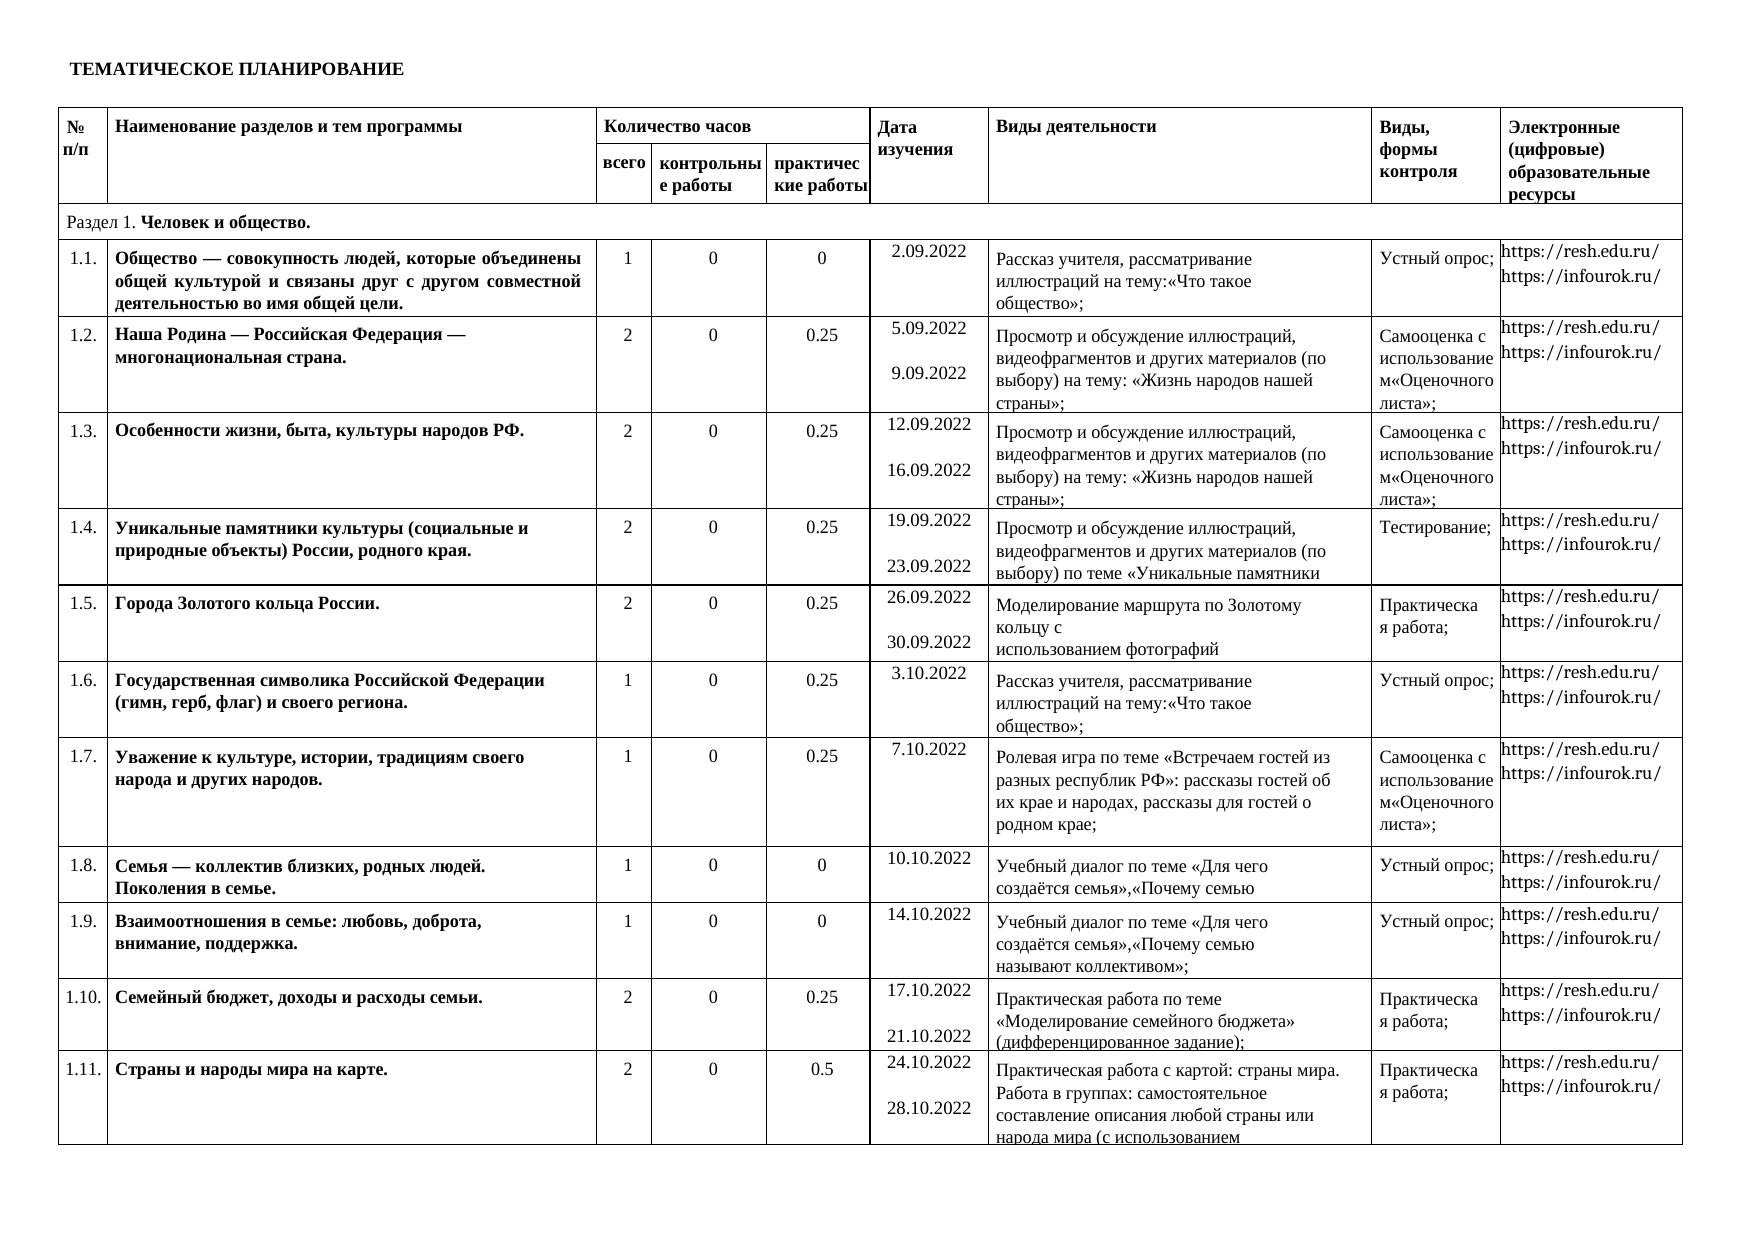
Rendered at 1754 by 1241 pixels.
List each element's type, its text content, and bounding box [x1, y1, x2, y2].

table_cell https://resh.edu.ru/ https://infourok.ru/ [1501, 979, 1682, 1050]
table_cell 1.2. [59, 317, 107, 412]
table_cell контрольные работы [652, 144, 766, 203]
table_cell 0.25 [767, 979, 869, 1050]
table_cell 1.10. [59, 979, 107, 1050]
table_cell 2 [597, 509, 651, 584]
table_cell https://resh.edu.ru/ https://infourok.ru/ [1501, 317, 1682, 412]
table_cell 0 [652, 413, 766, 508]
table_cell 1.11. [59, 1051, 107, 1144]
table_cell 0.25 [767, 317, 869, 412]
table_cell 0.25 [767, 662, 869, 737]
table_cell Самооценка с использованием«Оценочного листа»; [1372, 413, 1500, 508]
table_cell 3.10.2022 [871, 662, 988, 737]
table_cell 0 [767, 903, 869, 978]
table_cell https://resh.edu.ru/ https://infourok.ru/ [1501, 738, 1682, 846]
table_cell https://resh.edu.ru/ https://infourok.ru/ [1501, 1051, 1682, 1144]
table_cell 1 [597, 738, 651, 846]
table_header Электронные (цифровые) образовательные ресурсы [1501, 108, 1682, 203]
table_cell 0 [652, 979, 766, 1050]
table_cell 2 [597, 586, 651, 661]
table_cell Особенности жизни, быта, культуры народов РФ. [108, 413, 596, 508]
table_cell 1 [597, 847, 651, 902]
table_cell Семья — коллектив близких, родных людей. Поколения в семье. [108, 847, 596, 902]
table_cell Практическая работа по теме «Моделирование семейного бюджета» (дифференцированное задание); [989, 979, 1371, 1050]
table_cell Практическая работа с картой: страны мира. Работа в группах: самостоятельное составление описания любой страны или народа мира (с использованием дополнительной литературы и Интернета); [989, 1051, 1371, 1144]
table_cell 0 [652, 903, 766, 978]
table_cell 1.1. [59, 240, 107, 316]
table_cell https://resh.edu.ru/ https://infourok.ru/ [1501, 413, 1682, 508]
table_cell Города Золотого кольца России. [108, 586, 596, 661]
table_cell 0 [652, 240, 766, 316]
table_cell 2 [597, 413, 651, 508]
table_cell 1 [597, 240, 651, 316]
table_cell Ролевая игра по теме «Встречаем гостей из разных республик РФ»: рассказы гостей об их крае и народах, рассказы для гостей о родном крае; [989, 738, 1371, 846]
table_cell 0 [652, 1051, 766, 1144]
table_cell 2 [597, 979, 651, 1050]
table_cell 19.09.2022 23.09.2022 [871, 509, 988, 584]
table_header Наименование разделов и тем программы [108, 108, 596, 203]
table_cell 1.7. [59, 738, 107, 846]
table_cell 1.8. [59, 847, 107, 902]
table_cell 1.9. [59, 903, 107, 978]
table_cell практические работы [767, 144, 869, 203]
table_cell Общество — совокупность людей, которые объединены общей культурой и связаны друг с другом совместной деятельностью во имя общей цели. [108, 240, 596, 316]
table_cell https://resh.edu.ru/ https://infourok.ru/ [1501, 509, 1682, 584]
table_cell 12.09.2022 16.09.2022 [871, 413, 988, 508]
table_cell 17.10.2022 21.10.2022 [871, 979, 988, 1050]
table_cell 0 [652, 509, 766, 584]
table_cell 0 [652, 847, 766, 902]
table_cell 10.10.2022 [871, 847, 988, 902]
table_cell Устный опрос; [1372, 903, 1500, 978]
table_cell Рассказ учителя, рассматривание иллюстраций на тему:«Что такое общество»; [989, 240, 1371, 316]
table_cell Тестирование; [1372, 509, 1500, 584]
table_cell 0 [767, 847, 869, 902]
table_header Количество часов [597, 108, 869, 143]
table_cell Просмотр и обсуждение иллюстраций, видеофрагментов и других материалов (по выбору) на тему: «Жизнь народов нашей страны»; [989, 317, 1371, 412]
table_cell 7.10.2022 [871, 738, 988, 846]
table_cell Устный опрос; [1372, 847, 1500, 902]
table_cell 0.25 [767, 738, 869, 846]
table_cell Просмотр и обсуждение иллюстраций, видеофрагментов и других материалов (по выбору) на тему: «Жизнь народов нашей страны»; [989, 413, 1371, 508]
table_cell Просмотр и обсуждение иллюстраций, видеофрагментов и других материалов (по выбору) по теме «Уникальные памятники культуры России»; [989, 509, 1371, 584]
table_cell 2 [597, 317, 651, 412]
table_cell 0 [767, 240, 869, 316]
table_cell 14.10.2022 [871, 903, 988, 978]
table_cell 1 [597, 903, 651, 978]
table_cell 0 [652, 738, 766, 846]
table_header Дата изучения [871, 108, 988, 203]
table_cell https://resh.edu.ru/ https://infourok.ru/ [1501, 847, 1682, 902]
table_cell Практическая работа; [1372, 979, 1500, 1050]
table_header № п/п [59, 108, 107, 203]
table_cell 2 [597, 1051, 651, 1144]
table_cell 0.25 [767, 509, 869, 584]
table_cell 1.4. [59, 509, 107, 584]
table_cell всего [597, 144, 651, 203]
table_cell 0 [652, 662, 766, 737]
table_cell Практическая работа; [1372, 1051, 1500, 1144]
table_cell https://resh.edu.ru/ https://infourok.ru/ [1501, 240, 1682, 316]
table_cell 0.25 [767, 413, 869, 508]
table_cell Уникальные памятники культуры (социальные и природные объекты) России, родного края. [108, 509, 596, 584]
table_cell Самооценка с использованием«Оценочного листа»; [1372, 738, 1500, 846]
table_cell 1.6. [59, 662, 107, 737]
table_cell Самооценка с использованием«Оценочного листа»; [1372, 317, 1500, 412]
table_cell 0.5 [767, 1051, 869, 1144]
table_header Виды деятельности [989, 108, 1371, 203]
table_cell Рассказ учителя, рассматривание иллюстраций на тему:«Что такое общество»; Рассказ учителя на тему "Государственная символика"; [989, 662, 1371, 737]
table_cell Устный опрос; [1372, 662, 1500, 737]
table_cell 1 [597, 662, 651, 737]
table_cell 2.09.2022 [871, 240, 988, 316]
text ТЕМАТИЧЕСКОЕ ПЛАНИРОВАНИЕ [69, 59, 1687, 80]
table_cell 0 [652, 586, 766, 661]
table_cell 0 [652, 317, 766, 412]
table_header Виды, формы контроля [1372, 108, 1500, 203]
table_cell 0.25 [767, 586, 869, 661]
table_cell Страны и народы мира на карте. [108, 1051, 596, 1144]
table_cell Уважение к культуре, истории, традициям своего народа и других народов. [108, 738, 596, 846]
table_cell https://resh.edu.ru/ https://infourok.ru/ [1501, 586, 1682, 661]
table_cell Практическая работа; [1372, 586, 1500, 661]
table_cell https://resh.edu.ru/ https://infourok.ru/ [1501, 662, 1682, 737]
table_cell 5.09.2022 9.09.2022 [871, 317, 988, 412]
table_cell Семейный бюджет, доходы и расходы семьи. [108, 979, 596, 1050]
table_cell Наша Родина — Российская Федерация — многонациональная страна. [108, 317, 596, 412]
table_cell Устный опрос; [1372, 240, 1500, 316]
table_cell 1.5. [59, 586, 107, 661]
table_cell 24.10.2022 28.10.2022 [871, 1051, 988, 1144]
table_cell Взаимоотношения в семье: любовь, доброта, внимание, поддержка. [108, 903, 596, 978]
table_cell Государственная символика Российской Федерации (гимн, герб, флаг) и своего региона. [108, 662, 596, 737]
table_cell https://resh.edu.ru/ https://infourok.ru/ [1501, 903, 1682, 978]
table_cell 26.09.2022 30.09.2022 [871, 586, 988, 661]
table_cell Раздел 1. Человек и общество. [59, 204, 1682, 239]
table_cell Учебный диалог по теме «Для чего создаётся семья»,«Почему семью называют коллективом»; [989, 847, 1371, 902]
table_cell Моделирование маршрута по Золотому кольцу с использованием фотографий достопримечательностей, сувениров и т.д.; [989, 586, 1371, 661]
table_cell 1.3. [59, 413, 107, 508]
table_cell Учебный диалог по теме «Для чего создаётся семья»,«Почему семью называют коллективом»; [989, 903, 1371, 978]
